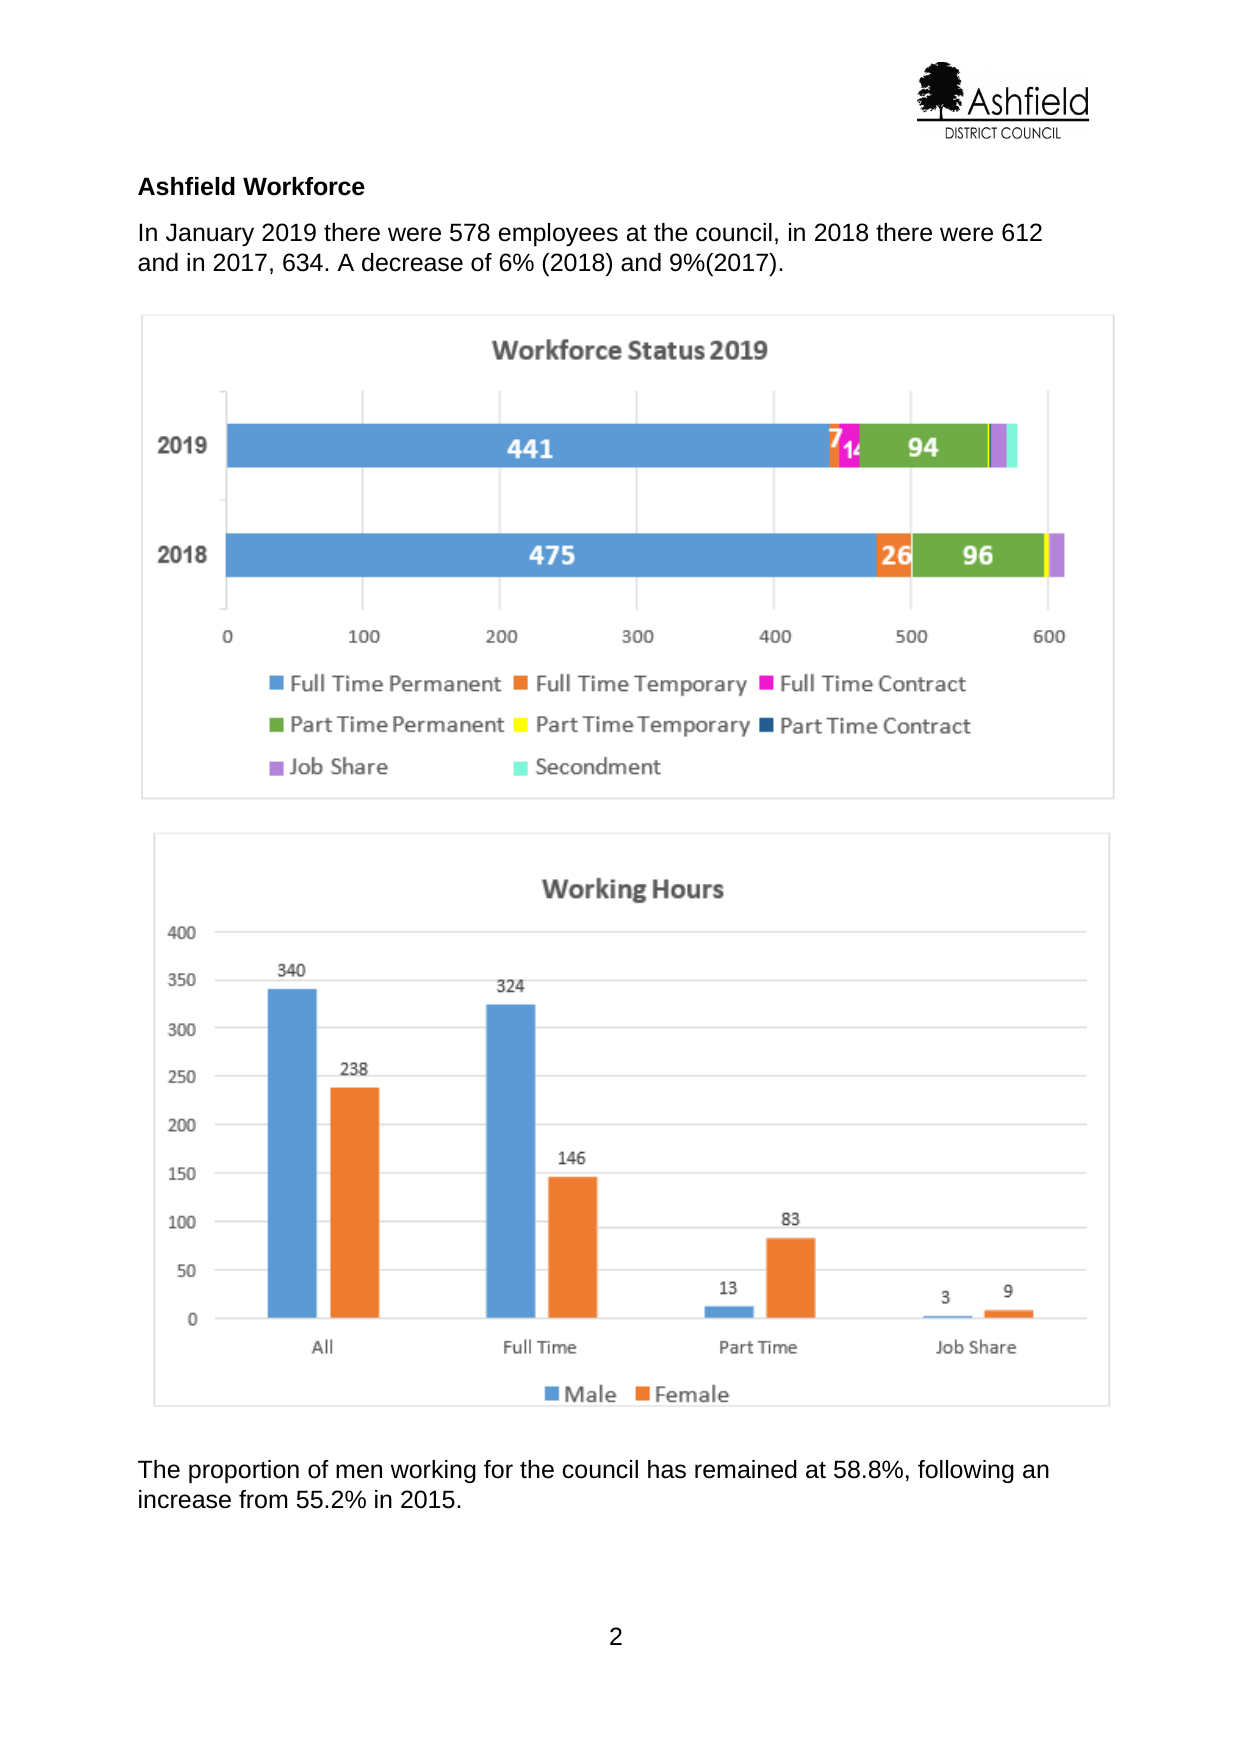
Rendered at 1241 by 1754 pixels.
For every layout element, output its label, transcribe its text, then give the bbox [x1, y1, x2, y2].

text The proportion of men working for the council has remained at 58.8%, following an increase from 55.2% in 2015. [137, 1455, 1127, 1514]
text In January 2019 there were 578 employees at the council, in 2018 there were 612 and in 2017, 634. A decrease of 6% (2018) and 9%(2017). [137, 218, 1078, 277]
picture [146, 825, 1115, 1418]
subtitle Ashfield Workforce [137, 172, 1236, 200]
picture [917, 62, 1090, 139]
picture [129, 302, 1132, 812]
